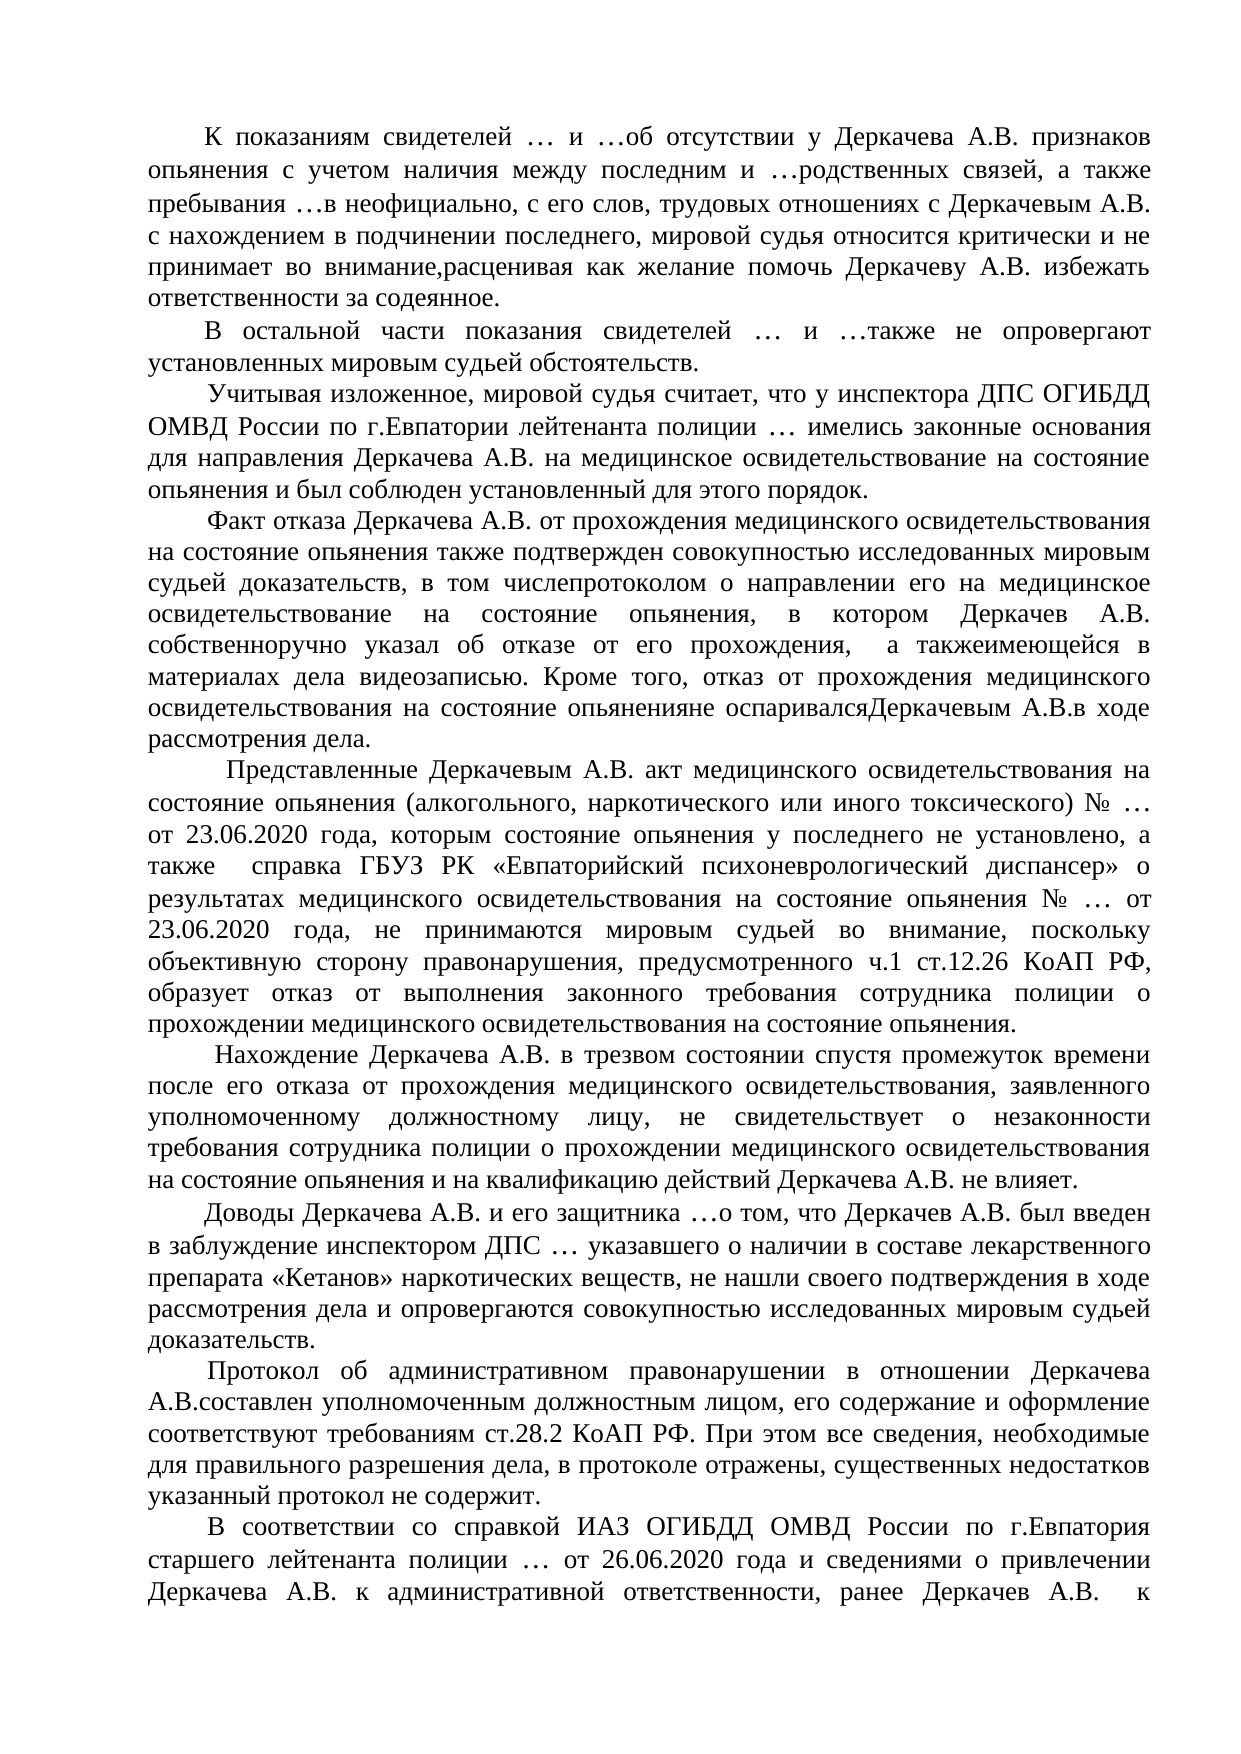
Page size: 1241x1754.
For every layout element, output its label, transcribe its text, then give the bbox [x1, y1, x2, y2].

text К показаниям свидетелей … и …об отсутствии у Деркачева А.В. признаков опьянения с учетом наличия между последним и …родственных связей, а также пребывания …в неофициально, с его слов, трудовых отношениях с Деркачевым А.В. с нахождением в подчинении последнего, мировой судья относится критически и не принимает во внимание,расценивая как желание помочь Деркачеву А.В. избежать ответственности за содеянное. [148, 118, 1152, 312]
text Учитывая изложенное, мировой судья считает, что у инспектора ДПС ОГИБДД ОМВД России по г.Евпатории лейтенанта полиции … имелись законные основания для направления Деркачева А.В. на медицинское освидетельствование на состояние опьянения и был соблюден установленный для этого порядок. [148, 377, 1152, 504]
text Факт отказа Деркачева А.В. от прохождения медицинского освидетельствования на состояние опьянения также подтвержден совокупностью исследованных мировым судьей доказательств, в том числепротоколом о направлении его на медицинское освидетельствование на состояние опьянения, в котором Деркачев А.В. собственноручно указал об отказе от его прохождения, а такжеимеющейся в материалах дела видеозаписью. Кроме того, отказ от прохождения медицинского освидетельствования на состояние опьяненияне оспаривалсяДеркачевым А.В.в ходе рассмотрения дела. [148, 504, 1152, 753]
text Нахождение Деркачева А.В. в трезвом состоянии спустя промежуток времени после его отказа от прохождения медицинского освидетельствования, заявленного уполномоченному должностному лицу, не свидетельствует о незаконности требования сотрудника полиции о прохождении медицинского освидетельствования на состояние опьянения и на квалификацию действий Деркачева А.В. не влияет. [148, 1038, 1152, 1194]
text Представленные Деркачевым А.В. акт медицинского освидетельствования на состояние опьянения (алкогольного, наркотического или иного токсического) № … от 23.06.2020 года, которым состояние опьянения у последнего не установлено, а также справка ГБУЗ РК «Евпаторийский психоневрологический диспансер» о результатах медицинского освидетельствования на состояние опьянения № … от 23.06.2020 года, не принимаются мировым судьей во внимание, поскольку объективную сторону правонарушения, предусмотренного ч.1 ст.12.26 КоАП РФ, образует отказ от выполнения законного требования сотрудника полиции о прохождении медицинского освидетельствования на состояние опьянения. [148, 753, 1152, 1038]
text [148, 1510, 1152, 1606]
text Протокол об административном правонарушении в отношении Деркачева А.В.составлен уполномоченным должностным лицом, его содержание и оформление соответствуют требованиям ст.28.2 КоАП РФ. При этом все сведения, необходимые для правильного разрешения дела, в протоколе отражены, существенных недостатков указанный протокол не содержит. [148, 1354, 1152, 1510]
text Доводы Деркачева А.В. и его защитника …о том, что Деркачев А.В. был введен в заблуждение инспектором ДПС … указавшего о наличии в составе лекарственного препарата «Кетанов» наркотических веществ, не нашли своего подтверждения в ходе рассмотрения дела и опровергаются совокупностью исследованных мировым судьей доказательств. [148, 1194, 1152, 1354]
text В остальной части показания свидетелей … и …также не опровергают установленных мировым судьей обстоятельств. [148, 312, 1152, 377]
